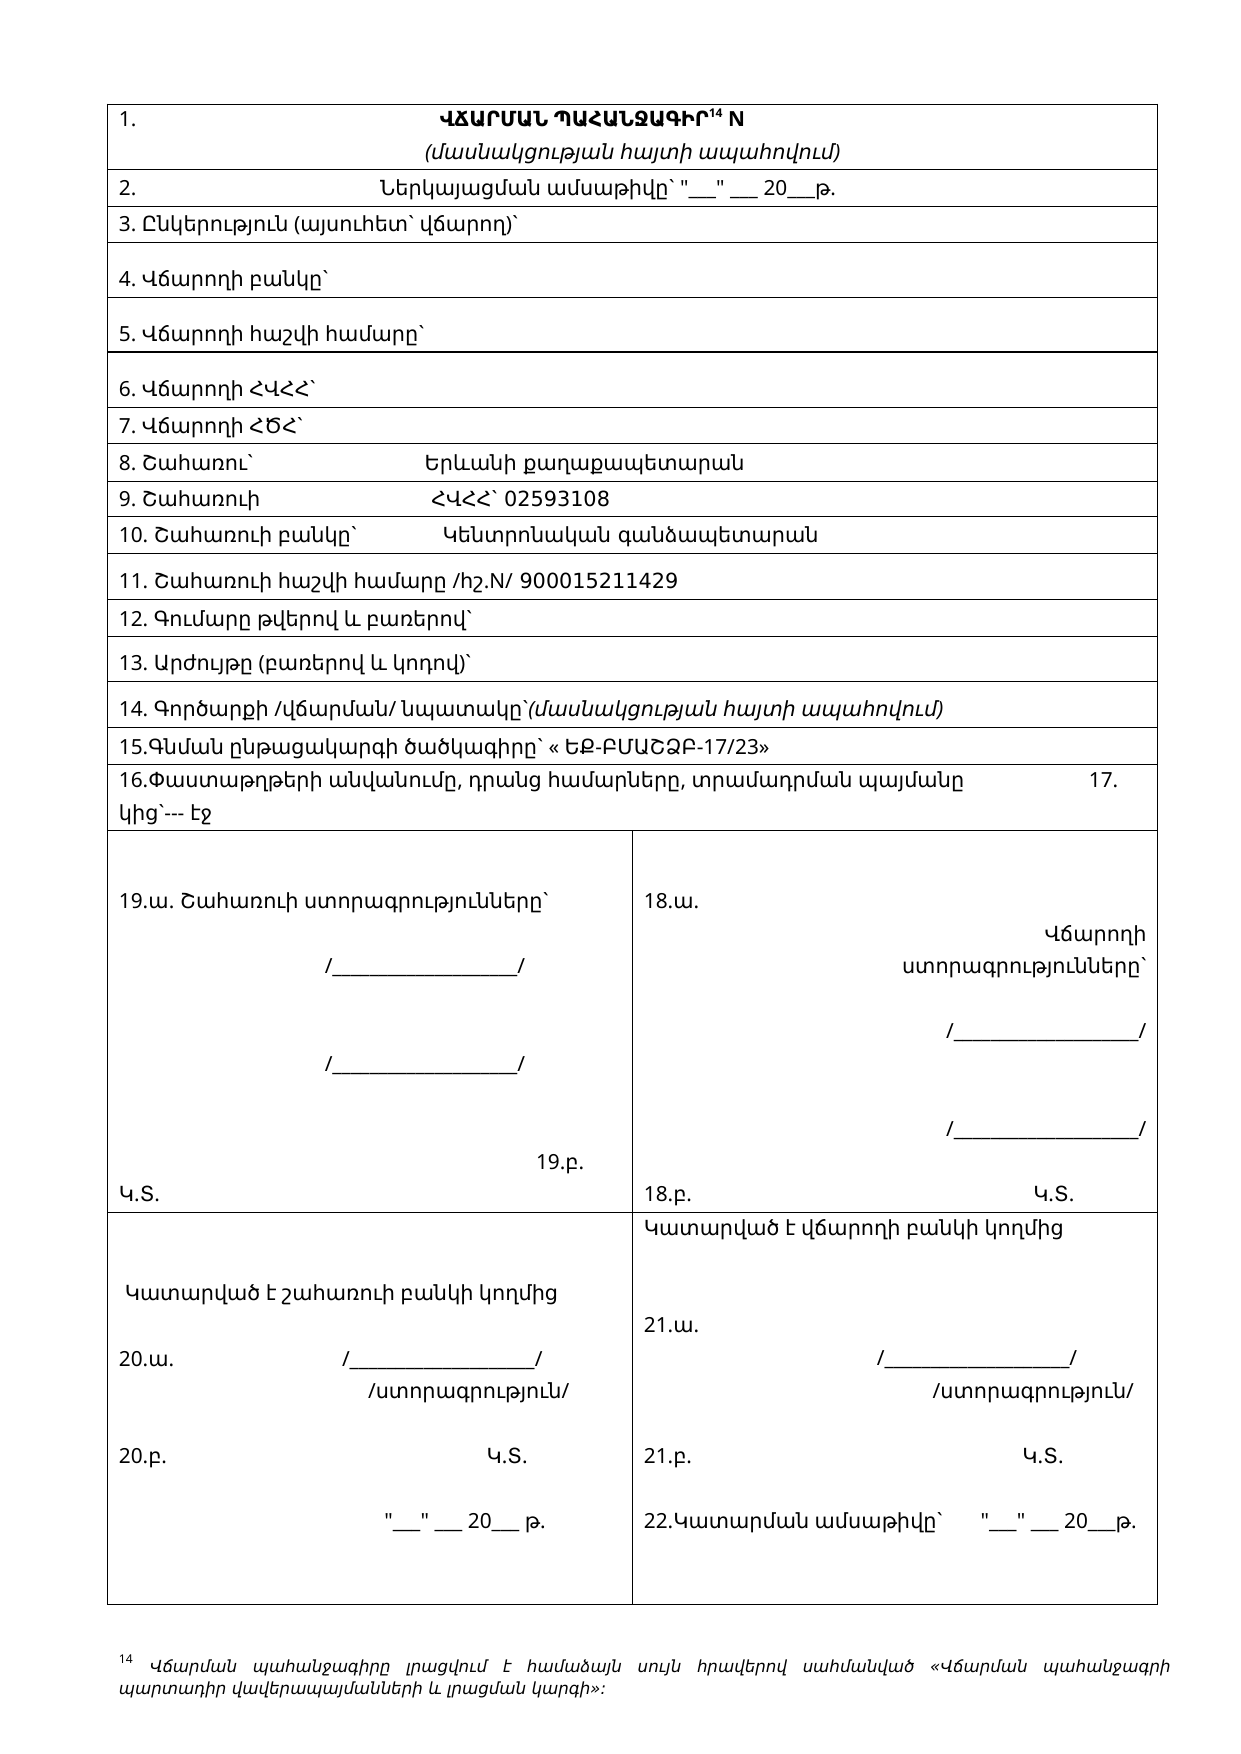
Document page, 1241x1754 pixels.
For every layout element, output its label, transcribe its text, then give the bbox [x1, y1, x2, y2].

table_cell 6. Վճարողի ՀՎՀՀ` [108, 353, 1157, 407]
table_cell 4. Վճարողի բանկը` [108, 243, 1157, 297]
table_cell 13. Արժույթը (բառերով և կոդով)` [108, 637, 1157, 681]
table_cell 15.Գնման ընթացակարգի ծածկագիրը` « ԵՔ-ԲՄԱՇՁԲ-17/23» [108, 728, 1157, 764]
table_cell 10. Շահառուի բանկը` Կենտրոնական գանձապետարան [108, 517, 1157, 553]
table_cell 18.ա. Վճարողի ստորագրությունները` /____________________/ /____________________/ 18.բ. Կ.Տ. [633, 831, 1157, 1212]
table_cell 5. Վճարողի հաշվի համարը` [108, 298, 1157, 351]
table_cell Կատարված է վճարողի բանկի կողմից 21.ա. /____________________/ /ստորագրություն/ 21.բ. Կ.Տ. 22.Կատարման ամսաթիվը` "___" ___ 20___թ. [633, 1213, 1157, 1603]
table_cell 14. Գործարքի /վճարման/ նպատակը`(մասնակցության հայտի ապահովում) [108, 682, 1157, 727]
table_cell Կատարված է շահառուի բանկի կողմից 20.ա. /____________________/ /ստորագրություն/ 20.բ. Կ.Տ. "___" ___ 20___ թ. [108, 1213, 632, 1603]
table_cell 9. Շահառուի ՀՎՀՀ` 02593108 [108, 482, 1157, 516]
table_cell 8. Շահառու` Երևանի քաղաքապետարան [108, 444, 1157, 481]
table_cell 7. Վճարողի ՀԾՀ` [108, 408, 1157, 443]
table_header 1. ՎՃԱՐՄԱՆ ՊԱՀԱՆՋԱԳԻՐ N (մասնակցության հայտի ապահովում) [108, 105, 1157, 169]
table_cell 16.Փաստաթղթերի անվանումը, դրանց համարները, տրամադրման պայմանը 17. կից`--- էջ [108, 765, 1157, 830]
table_cell 19.ա. Շահառուի ստորագրությունները` /____________________/ /____________________/ 19.բ. Կ.Տ. [108, 831, 632, 1212]
table_cell 2. Ներկայացման ամսաթիվը` "___" ___ 20___թ. [108, 170, 1157, 206]
table_cell 11. Շահառուի հաշվի համարը /հշ.N/ 900015211429 [108, 554, 1157, 598]
table_cell 12. Գումարը թվերով և բառերով` [108, 600, 1157, 636]
table_cell 3. Ընկերություն (այսուհետ` վճարող)` [108, 207, 1157, 242]
